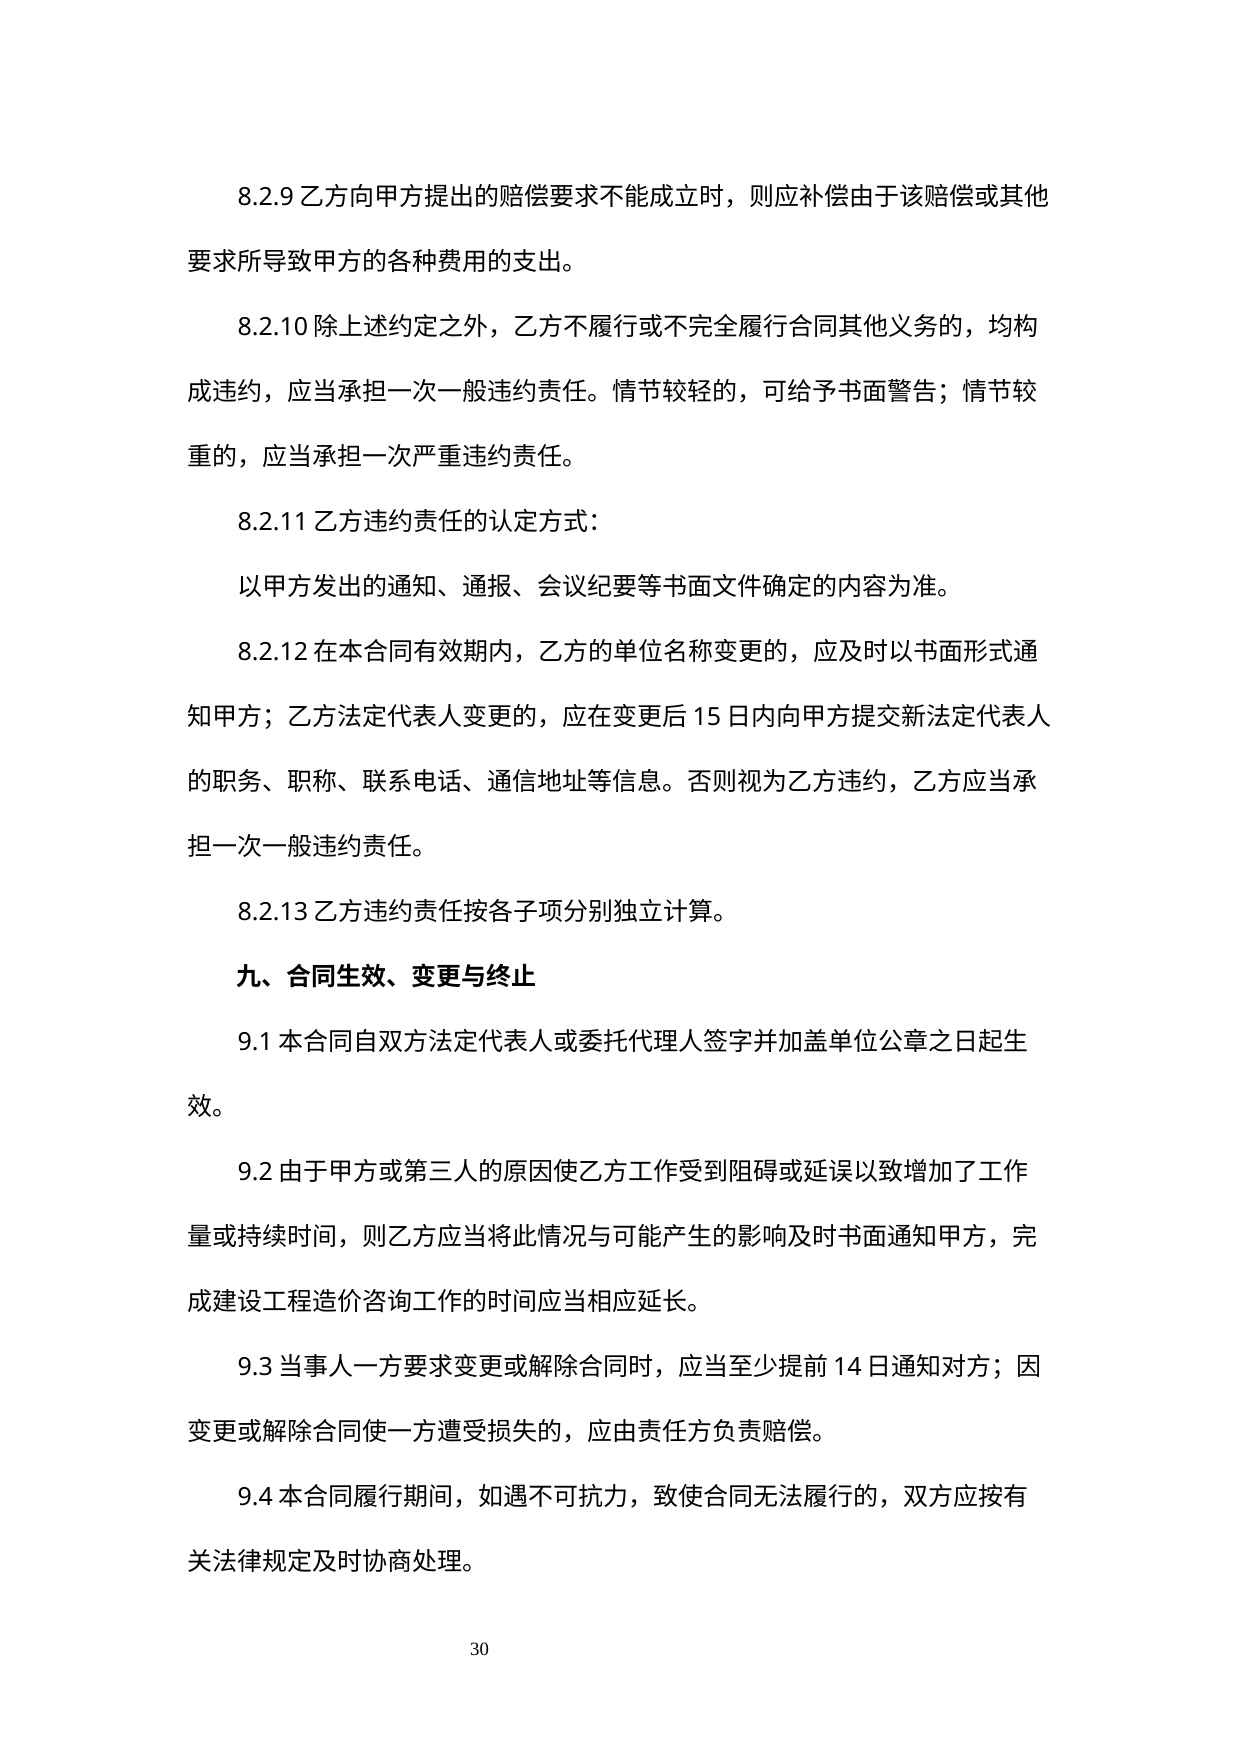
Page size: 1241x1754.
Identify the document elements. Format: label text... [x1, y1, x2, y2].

text 8.2.12在本合同有效期内，乙方的单位名称变更的，应及时以书面形式通知甲方；乙方法定代表人变更的，应在变更后15日内向甲方提交新法定代表人的职务、职称、联系电话、通信地址等信息。否则视为乙方违约，乙方应当承担一次一般违约责任。 [187, 617, 1053, 877]
text 8.2.13乙方违约责任按各子项分别独立计算。 [187, 877, 1053, 942]
text 8.2.11乙方违约责任的认定方式： [187, 487, 1053, 552]
text 9.3当事人一方要求变更或解除合同时，应当至少提前14日通知对方；因变更或解除合同使一方遭受损失的，应由责任方负责赔偿。 [187, 1332, 1053, 1462]
text 8.2.10除上述约定之外，乙方不履行或不完全履行合同其他义务的，均构成违约，应当承担一次一般违约责任。情节较轻的，可给予书面警告；情节较重的，应当承担一次严重违约责任。 [187, 292, 1053, 487]
text 9.1本合同自双方法定代表人或委托代理人签字并加盖单位公章之日起生效。 [187, 1007, 1053, 1137]
text 8.2.9乙方向甲方提出的赔偿要求不能成立时，则应补偿由于该赔偿或其他要求所导致甲方的各种费用的支出。 [187, 162, 1053, 292]
text 9.4本合同履行期间，如遇不可抗力，致使合同无法履行的，双方应按有关法律规定及时协商处理。 [187, 1462, 1053, 1592]
text 以甲方发出的通知、通报、会议纪要等书面文件确定的内容为准。 [187, 552, 1053, 617]
text 9.2由于甲方或第三人的原因使乙方工作受到阻碍或延误以致增加了工作量或持续时间，则乙方应当将此情况与可能产生的影响及时书面通知甲方，完成建设工程造价咨询工作的时间应当相应延长。 [187, 1137, 1053, 1332]
text 九、合同生效、变更与终止 [187, 942, 1053, 1007]
